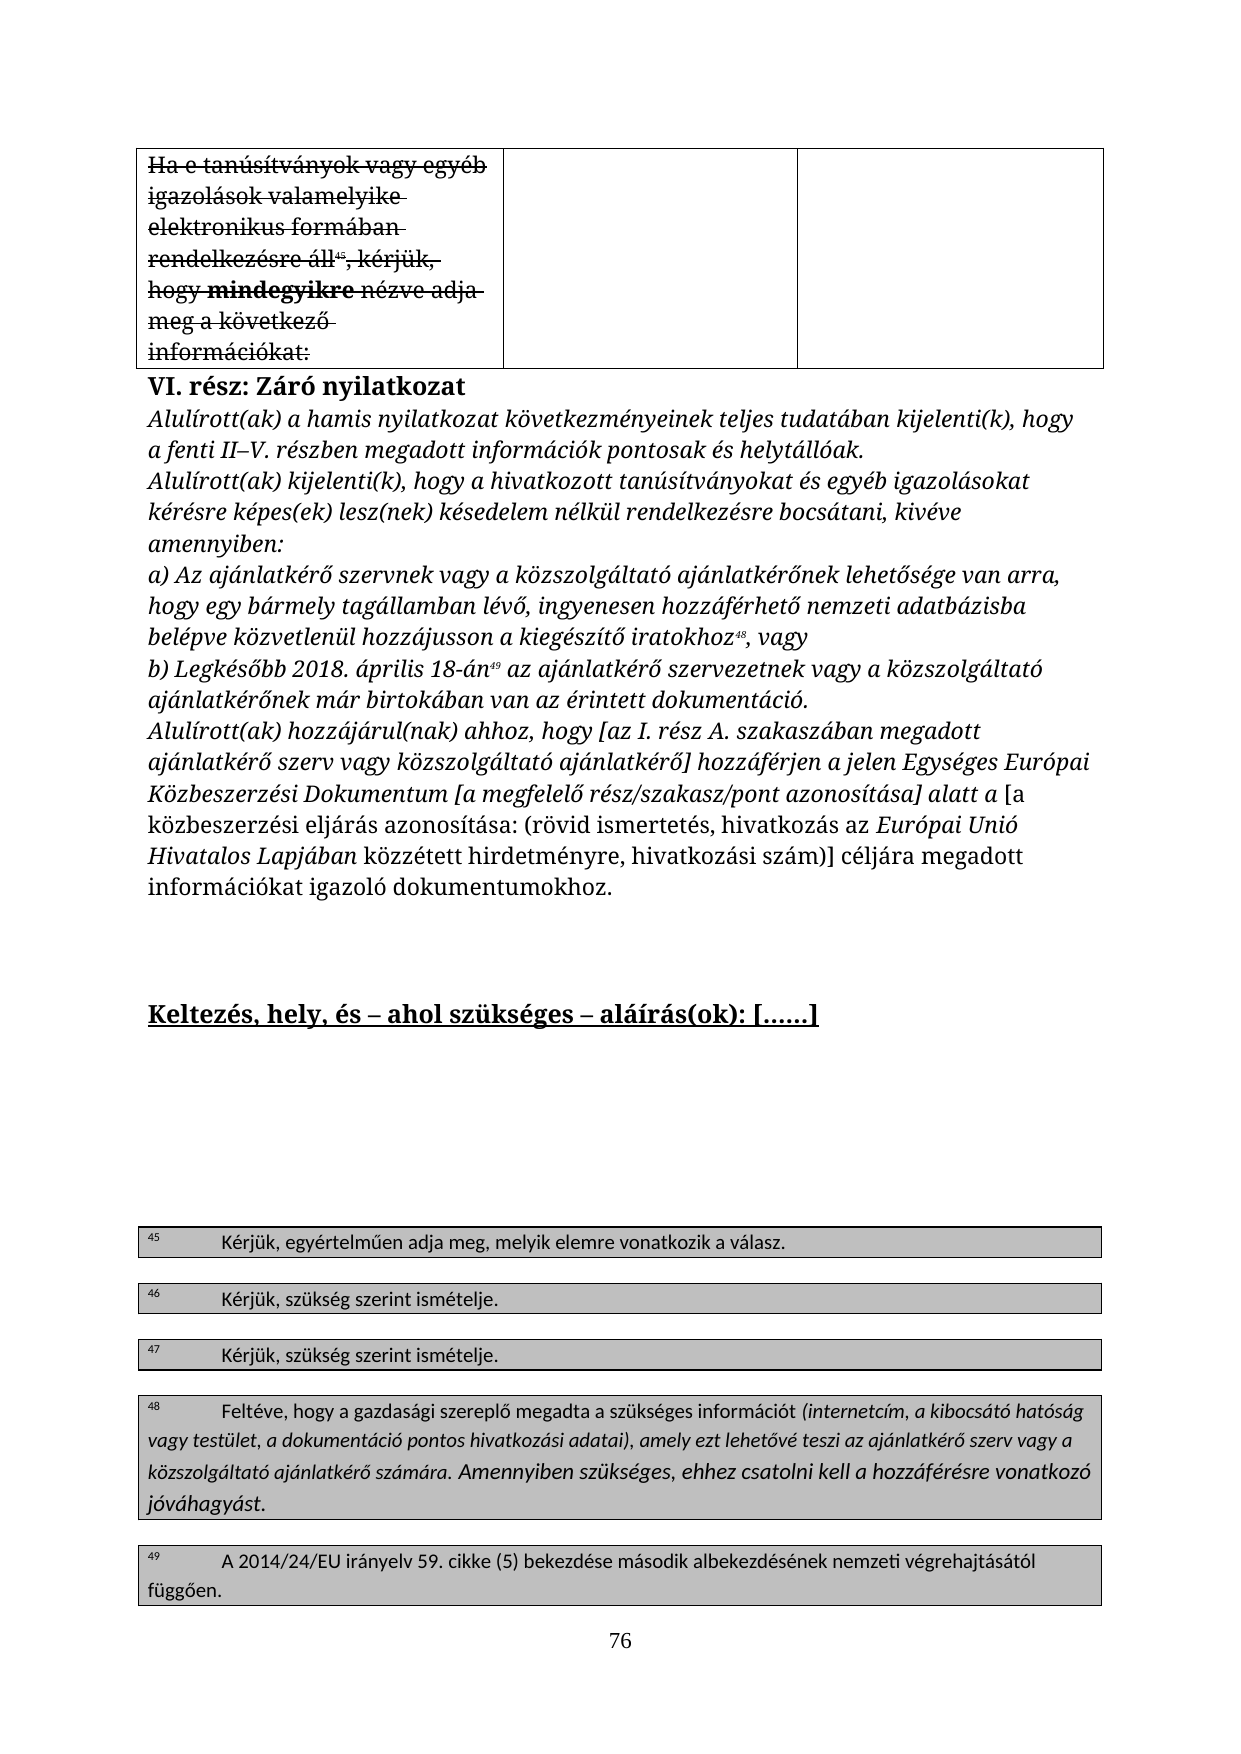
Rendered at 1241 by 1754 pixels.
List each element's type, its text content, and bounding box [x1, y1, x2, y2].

text Alulírott(ak) a hamis nyilatkozat következményeinek teljes tudatában kijelenti(k), hogy a fenti II–V. részben megadott információk pontosak és helytállóak. [148, 403, 1092, 465]
text a) Az ajánlatkérő szervnek vagy a közszolgáltató ajánlatkérőnek lehetősége van arra, hogy egy bármely tagállamban lévő, ingyenesen hozzáférhető nemzeti adatbázisba belépve közvetlenül hozzájusson a kiegészítő iratokhoz, vagy [148, 559, 1092, 653]
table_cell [504, 149, 797, 367]
text Alulírott(ak) hozzájárul(nak) ahhoz, hogy [az I. rész A. szakaszában megadott ajánlatkérő szerv vagy közszolgáltató ajánlatkérő] hozzáférjen a jelen Egységes Európai Közbeszerzési Dokumentum [a megfelelő rész/szakasz/pont azonosítása] alatt a [a közbeszerzési eljárás azonosítása: (rövid ismertetés, hivatkozás az Európai Unió Hivatalos Lapjában közzétett hirdetményre, hivatkozási szám)] céljára megadott információkat igazoló dokumentumokhoz. [148, 715, 1092, 903]
text b) Legkésőbb 2018. április 18-án az ajánlatkérő szervezetnek vagy a közszolgáltató ajánlatkérőnek már birtokában van az érintett dokumentáció. [148, 653, 1092, 715]
table_cell [798, 149, 1103, 367]
text Keltezés, hely, és – ahol szükséges – aláírás(ok): [……] [148, 996, 1092, 1030]
text VI. rész: Záró nyilatkozat [148, 369, 1092, 403]
text Alulírott(ak) kijelenti(k), hogy a hivatkozott tanúsítványokat és egyéb igazolásokat kérésre képes(ek) lesz(nek) késedelem nélkül rendelkezésre bocsátani, kivéve amennyiben: [148, 465, 1092, 559]
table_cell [137, 149, 503, 367]
